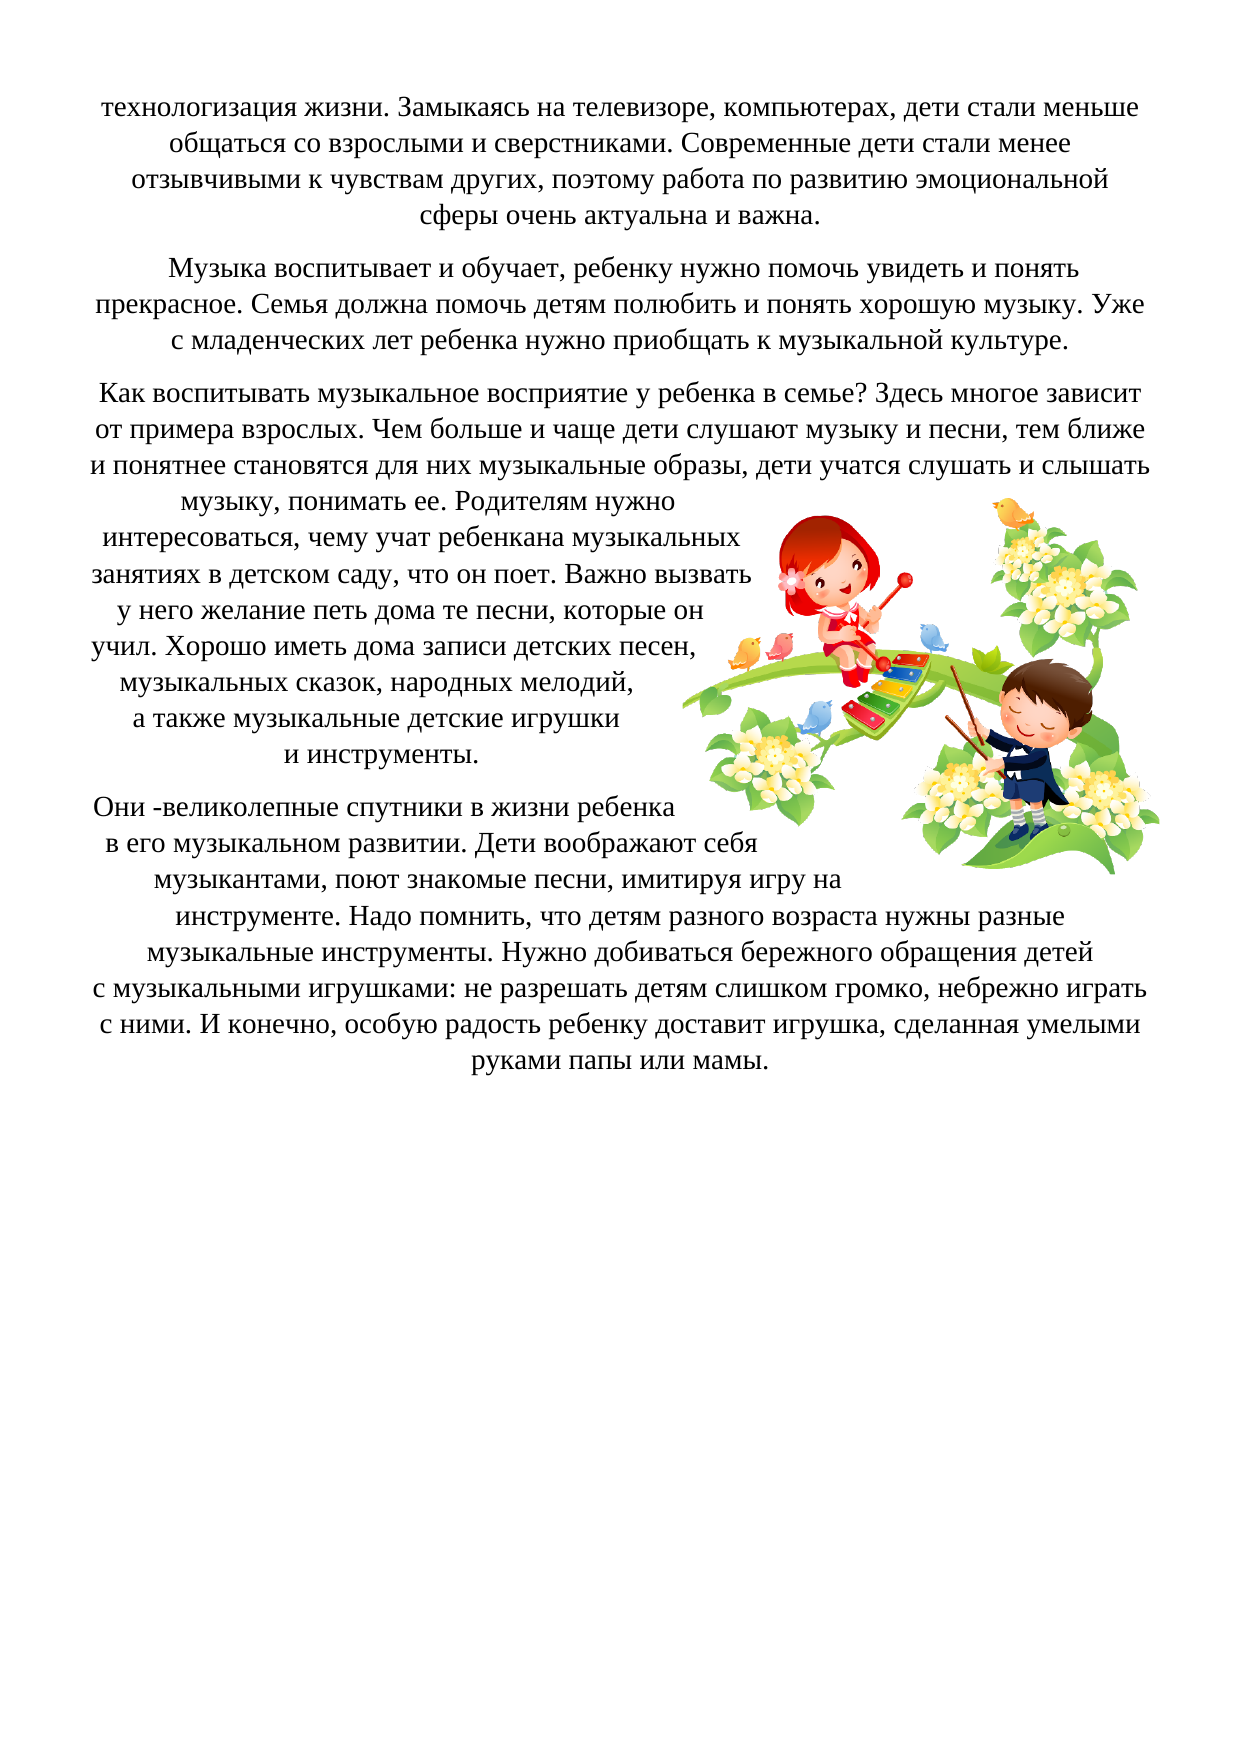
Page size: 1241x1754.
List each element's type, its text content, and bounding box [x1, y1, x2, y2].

text Как воспитывать музыкальное восприятие у ребенка в семье? Здесь многое зависит от примера взрослых. Чем больше и чаще дети слушают музыку и песни, тем ближе и понятнее становятся для них музыкальные образы, дети учатся слушать и слышать музыку, понимать ее. Родителям нужно интересоваться, чему учат ребенкана музыкальных занятиях в детском саду, что он поет. Важно вызвать у него желание петь дома те песни, которые он учил. Хорошо иметь дома записи детских песен, музыкальных сказок, народных мелодий, а также музыкальные детские игрушки и инструменты. [89, 375, 1152, 770]
text Они -великолепные спутники в жизни ребенка в его музыкальном развитии. Дети воображают себя музыкантами, поют знакомые песни, имитируя игру на инструменте. Надо помнить, что детям разного возраста нужны разные музыкальные инструменты. Нужно добиваться бережного обращения детей с музыкальными игрушками: не разрешать детям слишком громко, небрежно играть с ними. И конечно, особую радость ребенку доставит игрушка, сделанная умелыми руками папы или мамы. [89, 789, 1152, 1076]
text Музыка воспитывает и обучает, ребенку нужно помочь увидеть и понять прекрасное. Семья должна помочь детям полюбить и понять хорошую музыку. Уже с младенческих лет ребенка нужно приобщать к музыкальной культуре. [89, 250, 1152, 356]
picture [681, 498, 1160, 874]
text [89, 89, 1152, 231]
